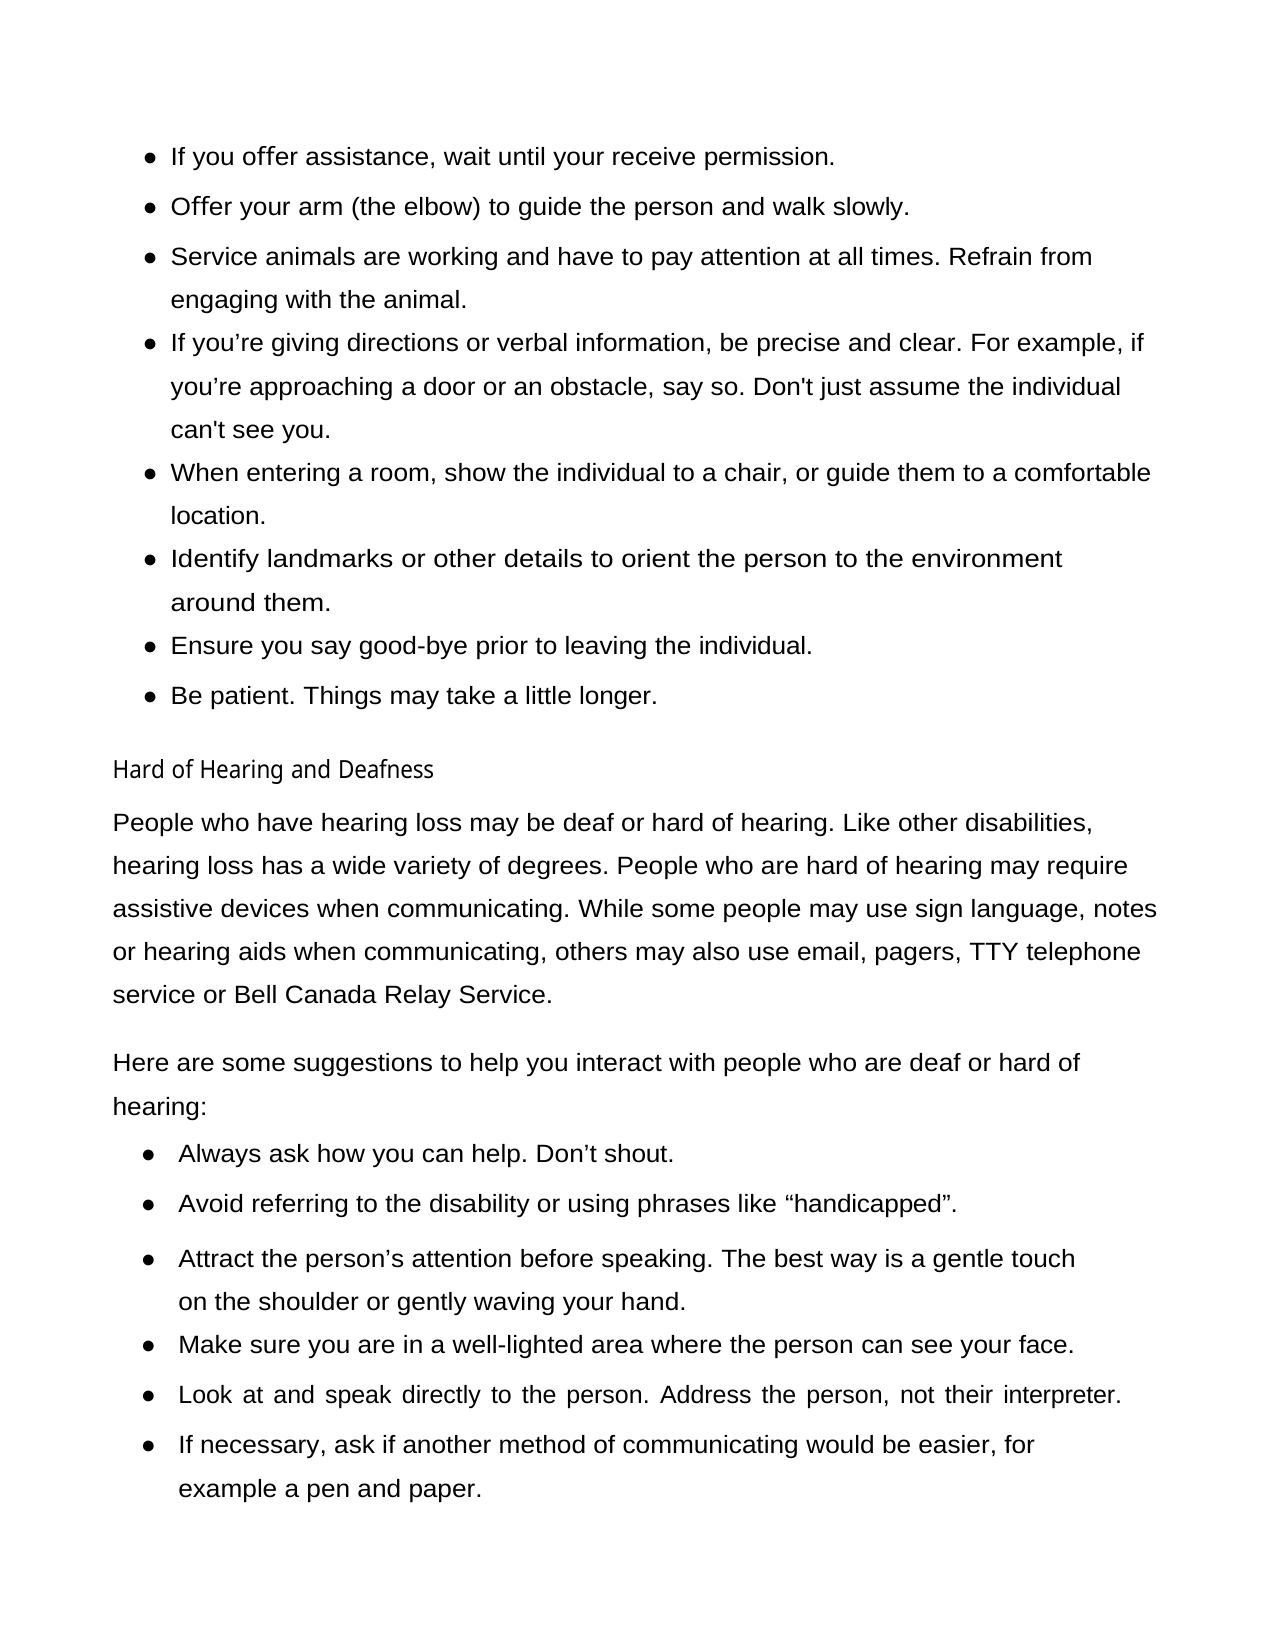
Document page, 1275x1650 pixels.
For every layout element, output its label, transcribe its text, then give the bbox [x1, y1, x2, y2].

list Look at and speak directly to the person. Address the person, not their interpreter. [141, 1380, 1275, 1409]
list Avoid referring to the disability or using phrases like “handicapped”. [141, 1189, 1275, 1218]
list Make sure you are in a well-lighted area where the person can see your face. [141, 1330, 1275, 1359]
list Oﬀer your arm (the elbow) to guide the person and walk slowly. [142, 192, 1275, 221]
text Here are some suggestions to help you interact with people who are deaf or hard of hearing: [112, 1048, 1158, 1120]
list Ensure you say good-bye prior to leaving the individual. [142, 631, 1275, 660]
list If necessary, ask if another method of communicating would be easier, for example a pen and paper. [141, 1430, 1041, 1502]
list Attract the person’s attention before speaking. The best way is a gentle touch on the shoulder or gently waving your hand. [141, 1244, 1112, 1316]
list If you’re giving directions or verbal information, be precise and clear. For example, if you’re approaching a door or an obstacle, say so. Don't just assume the individual can't see you. [142, 328, 1181, 443]
list If you oﬀer assistance, wait until your receive permission. [142, 142, 1275, 170]
list Always ask how you can help. Don’t shout. [141, 1139, 1275, 1168]
list When entering a room, show the individual to a chair, or guide them to a comfortable location. [142, 458, 1163, 530]
list Service animals are working and have to pay attention at all times. Refrain from engaging with the animal. [142, 242, 1093, 314]
list Identify landmarks or other details to orient the person to the environment around them. [142, 544, 1136, 616]
list Be patient. Things may take a little longer. [142, 681, 1275, 710]
text People who have hearing loss may be deaf or hard of hearing. Like other disabilities, hearing loss has a wide variety of degrees. People who are hard of hearing may require assistive devices when communicating. While some people may use sign language, notes or hearing aids when communicating, others may also use email, pagers, TTY telephone service or Bell Canada Relay Service. [112, 808, 1158, 1009]
text Hard of Hearing and Deafness [112, 752, 1275, 786]
